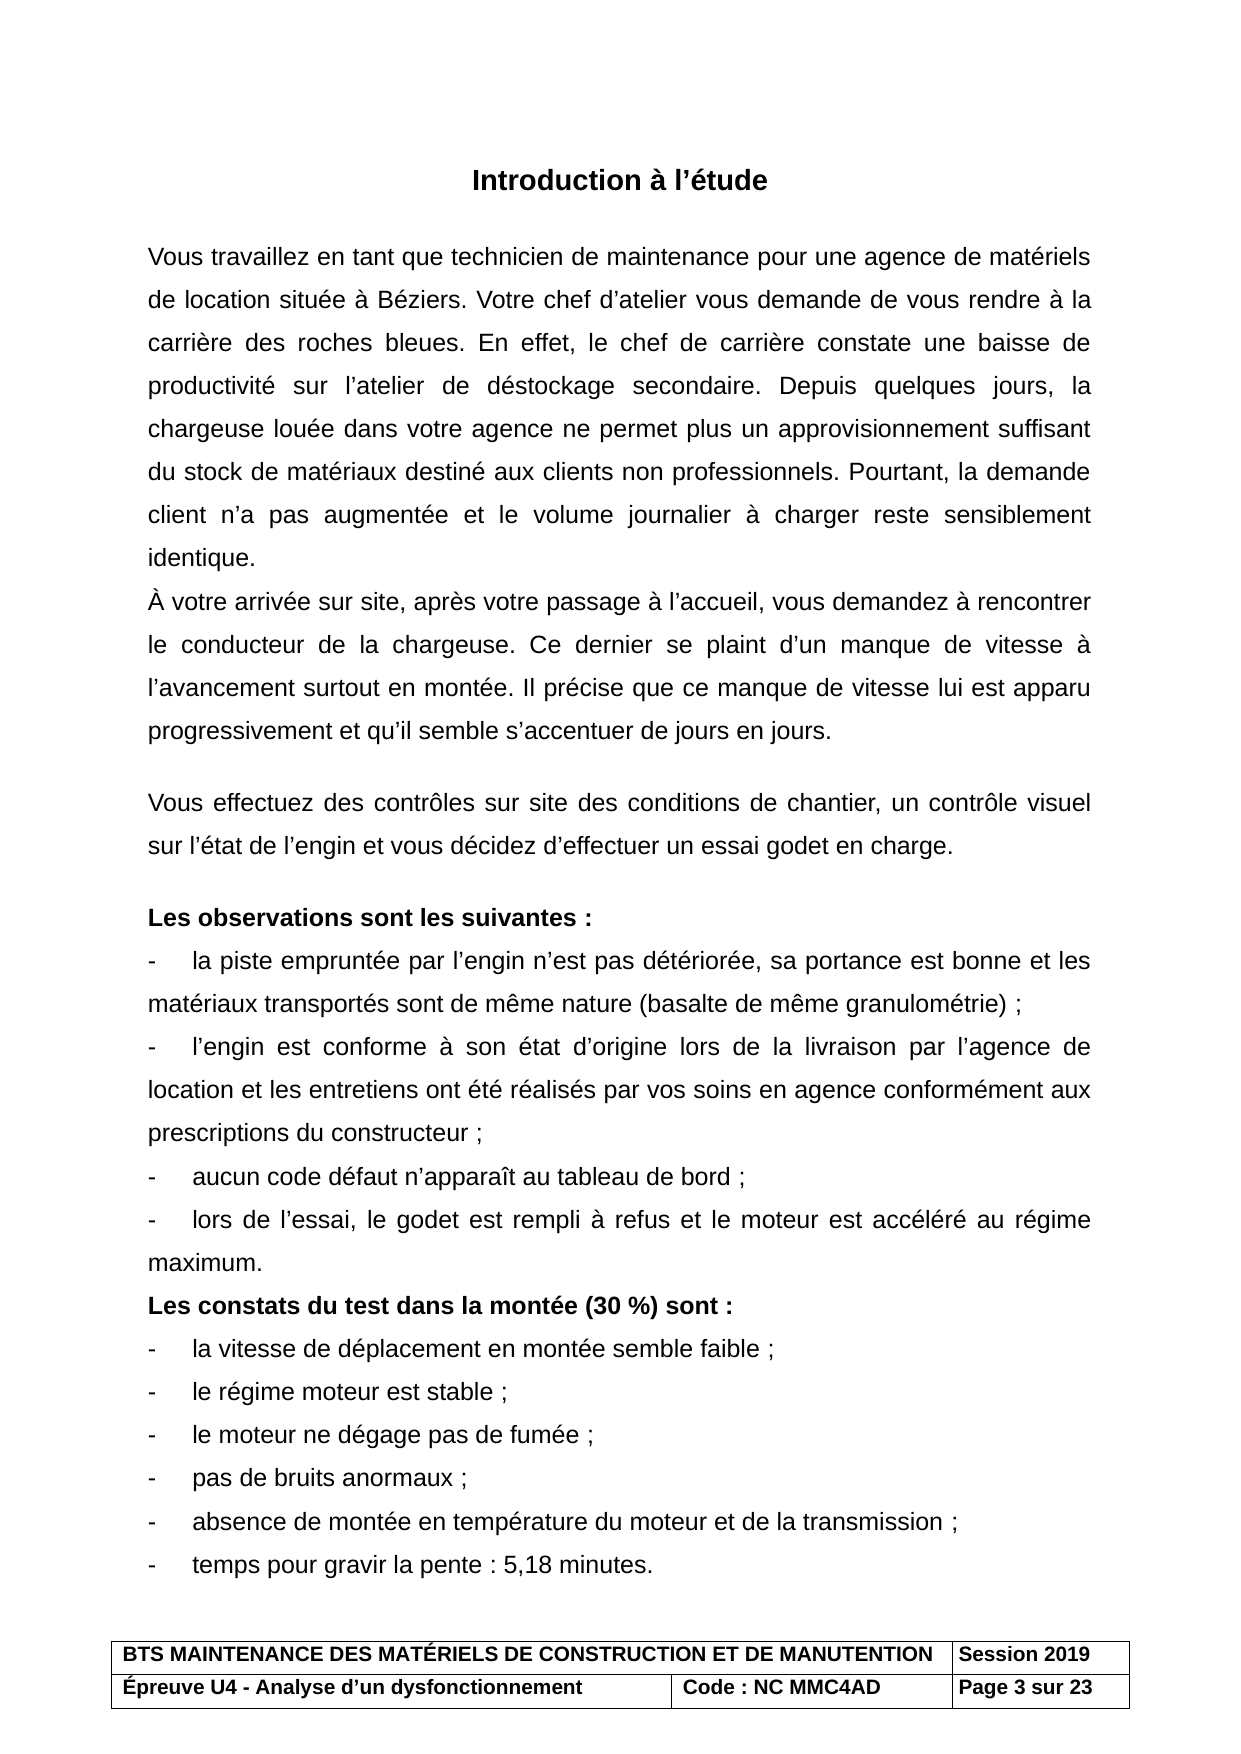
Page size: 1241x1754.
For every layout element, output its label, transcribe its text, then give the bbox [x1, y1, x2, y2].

list le régime moteur est stable ; [148, 1377, 1093, 1406]
list la piste empruntée par l’engin n’est pas détériorée, sa portance est bonne et les matériaux transportés sont de même nature (basalte de même granulométrie) ; [148, 946, 1093, 1018]
list absence de montée en température du moteur et de la transmission ; [148, 1507, 1093, 1535]
text Les constats du test dans la montée (30 %) sont : [148, 1291, 1093, 1320]
list temps pour gravir la pente : 5,18 minutes. [148, 1550, 1093, 1578]
text À votre arrivée sur site, après votre passage à l’accueil, vous demandez à rencontrer le conducteur de la chargeuse. Ce dernier se plaint d’un manque de vitesse à l’avancement surtout en montée. Il précise que ce manque de vitesse lui est apparu progressivement et qu’il semble s’accentuer de jours en jours. [148, 587, 1093, 745]
text Vous effectuez des contrôles sur site des conditions de chantier, un contrôle visuel sur l’état de l’engin et vous décidez d’effectuer un essai godet en charge. [148, 788, 1093, 860]
text Introduction à l’étude [148, 162, 1093, 196]
list pas de bruits anormaux ; [148, 1463, 1093, 1492]
list la vitesse de déplacement en montée semble faible ; [148, 1334, 1093, 1363]
list aucun code défaut n’apparaît au tableau de bord ; [148, 1162, 1093, 1190]
text Les observations sont les suivantes : [148, 903, 1093, 932]
list le moteur ne dégage pas de fumée ; [148, 1420, 1093, 1449]
list lors de l’essai, le godet est rempli à refus et le moteur est accéléré au régime maximum. [148, 1205, 1093, 1277]
list l’engin est conforme à son état d’origine lors de la livraison par l’agence de location et les entretiens ont été réalisés par vos soins en agence conformément aux prescriptions du constructeur ; [148, 1032, 1093, 1147]
text Vous travaillez en tant que technicien de maintenance pour une agence de matériels de location située à Béziers. Votre chef d’atelier vous demande de vous rendre à la carrière des roches bleues. En effet, le chef de carrière constate une baisse de productivité sur l’atelier de déstockage secondaire. Depuis quelques jours, la chargeuse louée dans votre agence ne permet plus un approvisionnement suffisant du stock de matériaux destiné aux clients non professionnels. Pourtant, la demande client n’a pas augmentée et le volume journalier à charger reste sensiblement identique. [148, 242, 1093, 572]
